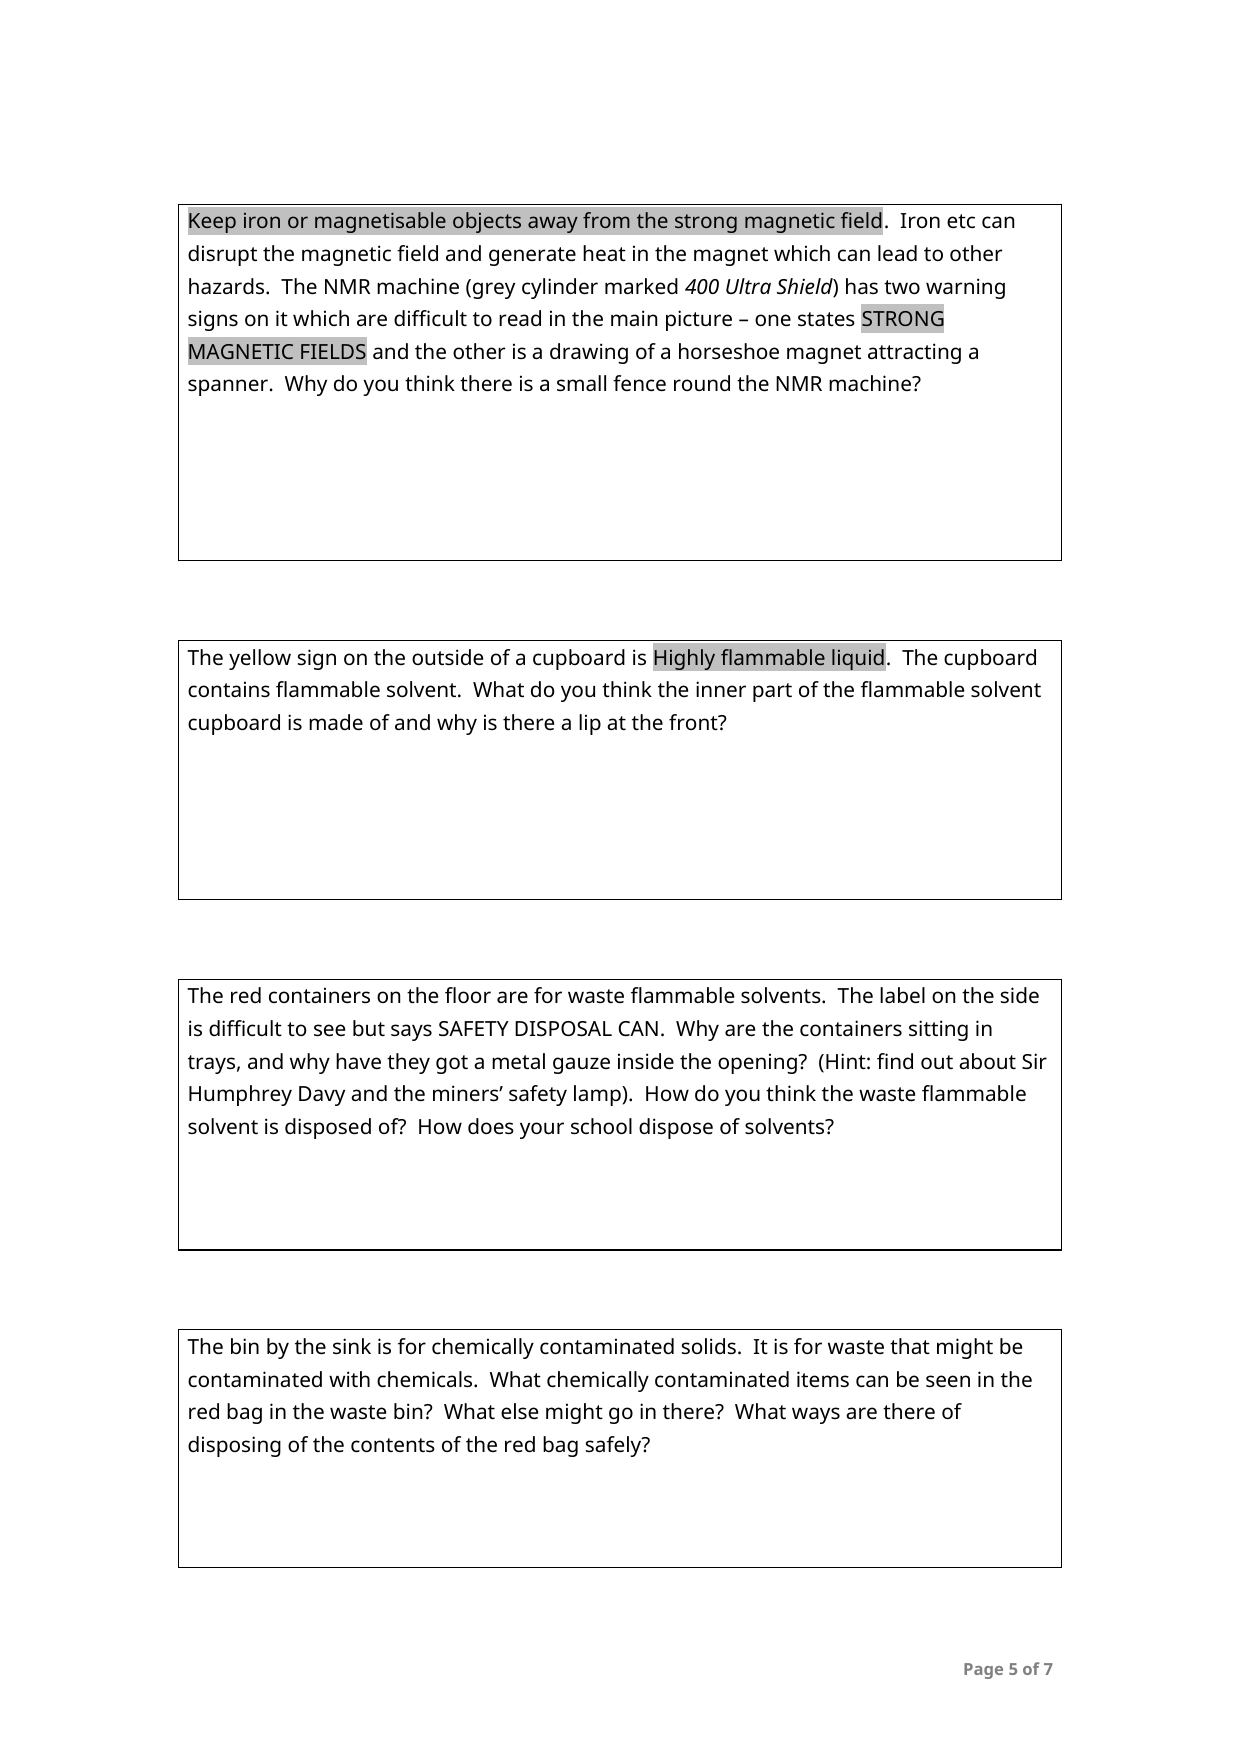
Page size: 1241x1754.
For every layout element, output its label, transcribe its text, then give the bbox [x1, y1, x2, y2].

text The bin by the sink is for chemically contaminated solids. It is for waste that might be contaminated with chemicals. What chemically contaminated items can be seen in the red bag in the waste bin? What else might go in there? What ways are there of disposing of the contents of the red bag safely? [179, 1330, 1061, 1458]
text Keep iron or magnetisable objects away from the strong magnetic field. Iron etc can disrupt the magnetic field and generate heat in the magnet which can lead to other hazards. The NMR machine (grey cylinder marked 400 Ultra Shield) has two warning signs on it which are difficult to read in the main picture – one states STRONG MAGNETIC FIELDS and the other is a drawing of a horseshoe magnet attracting a spanner. Why do you think there is a small fence round the NMR machine? [179, 205, 1061, 398]
text The yellow sign on the outside of a cupboard is Highly flammable liquid. The cupboard contains flammable solvent. What do you think the inner part of the flammable solvent cupboard is made of and why is there a lip at the front? [179, 641, 1061, 737]
text The red containers on the floor are for waste flammable solvents. The label on the side is difficult to see but says SAFETY DISPOSAL CAN. Why are the containers sitting in trays, and why have they got a metal gauze inside the opening? (Hint: find out about Sir Humphrey Davy and the miners’ safety lamp). How do you think the waste flammable solvent is disposed of? How does your school dispose of solvents? [179, 980, 1061, 1141]
